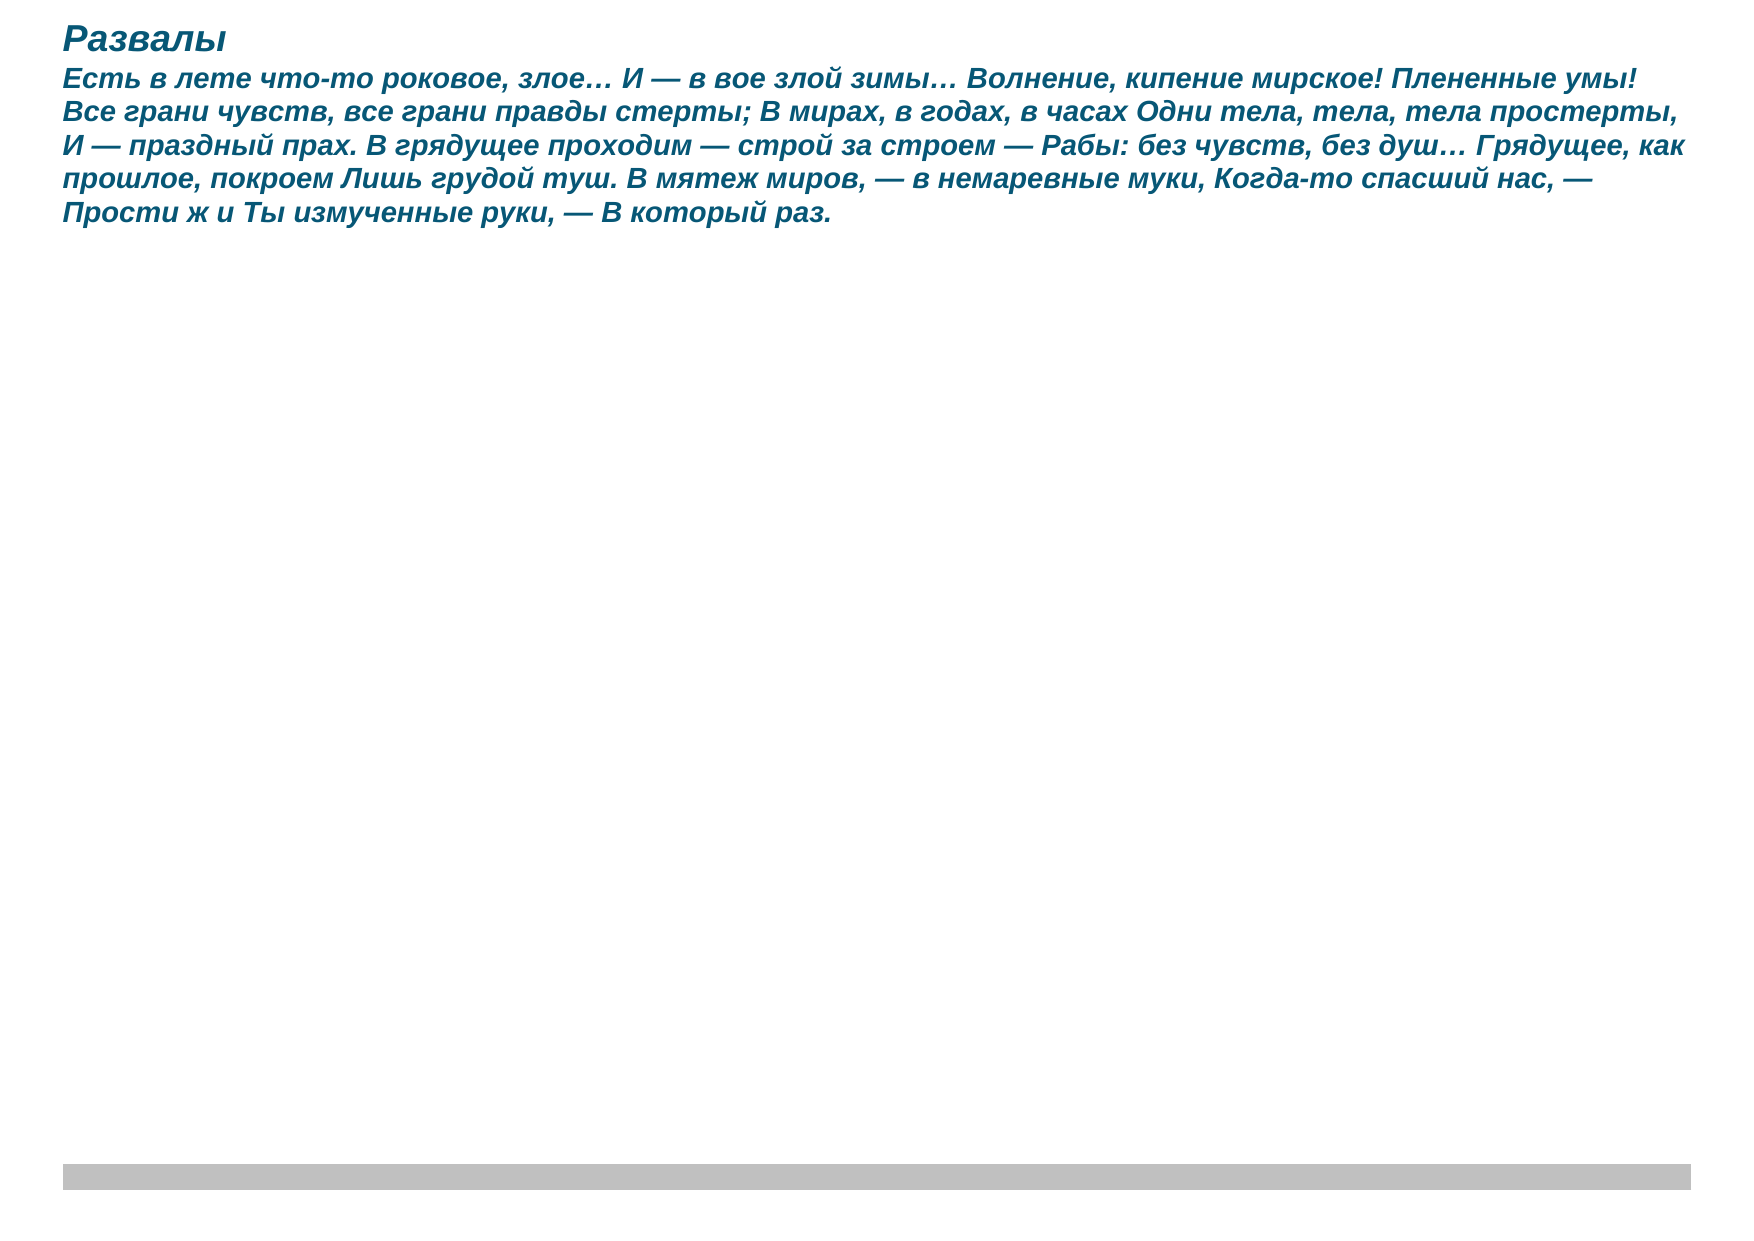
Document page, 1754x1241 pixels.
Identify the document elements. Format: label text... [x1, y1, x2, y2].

text Есть в лете что-то роковое, злое… [62, 61, 1691, 228]
subtitle Развалы [62, 17, 1691, 60]
